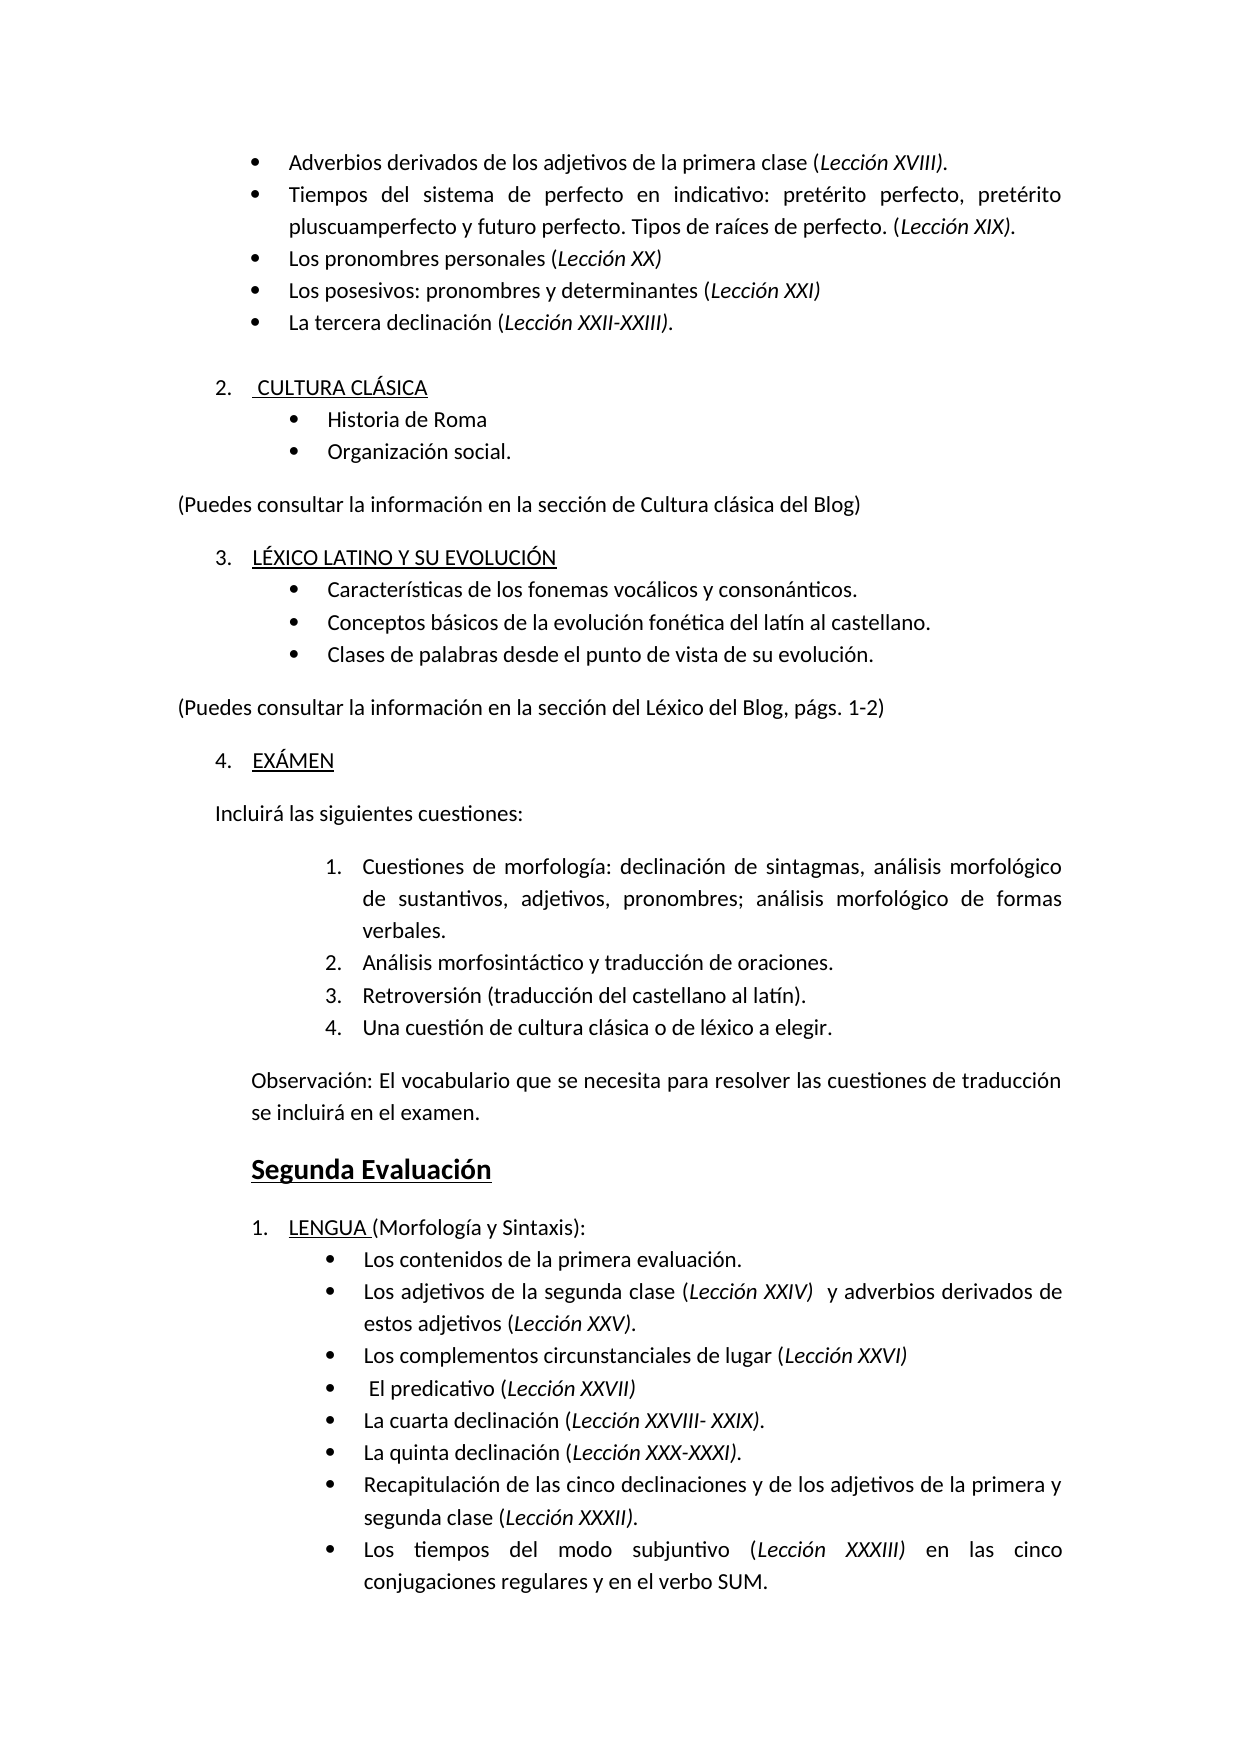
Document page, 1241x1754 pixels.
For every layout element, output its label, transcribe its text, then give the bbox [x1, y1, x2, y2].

list Los complementos circunstanciales de lugar (Lección XXVI) [326, 1342, 1063, 1370]
list Características de los fonemas vocálicos y consonánticos. [290, 576, 1063, 603]
list Los contenidos de la primera evaluación. [326, 1245, 1063, 1273]
text (Puedes consultar la información en la sección del Léxico del Blog, págs. 1-2) [177, 693, 1063, 721]
text Observación: El vocabulario que se necesita para resolver las cuestiones de traducción se incluirá en el examen. [251, 1066, 1063, 1126]
list El predicativo (Lección XXVII) [326, 1374, 1063, 1402]
list LÉXICO LATINO Y SU EVOLUCIÓN [215, 543, 1063, 571]
list CULTURA CLÁSICA [215, 373, 1063, 401]
list La cuarta declinación (Lección XXVIII- XXIX). [326, 1406, 1063, 1434]
list Cuestiones de morfología: declinación de sintagmas, análisis morfológico de sustantivos, adjetivos, pronombres; análisis morfológico de formas verbales. [325, 852, 1063, 944]
text (Puedes consultar la información en la sección de Cultura clásica del Blog) [177, 490, 1063, 518]
list Los posesivos: pronombres y determinantes (Lección XXI) [251, 276, 1063, 304]
list Conceptos básicos de la evolución fonética del latín al castellano. [290, 608, 1063, 636]
list Una cuestión de cultura clásica o de léxico a elegir. [325, 1013, 1063, 1041]
list La tercera declinación (Lección XXII-XXIII). [251, 308, 1063, 337]
list Recapitulación de las cinco declinaciones y de los adjetivos de la primera y segunda clase (Lección XXXII). [326, 1470, 1063, 1531]
text Segunda Evaluación [251, 1151, 1063, 1187]
list Tiempos del sistema de perfecto en indicativo: pretérito perfecto, pretérito pluscuamperfecto y futuro perfecto. Tipos de raíces de perfecto. (Lección XIX). [251, 180, 1063, 240]
list Clases de palabras desde el punto de vista de su evolución. [290, 640, 1063, 668]
list EXÁMEN [215, 746, 1063, 774]
text Incluirá las siguientes cuestiones: [215, 799, 1063, 827]
list LENGUA (Morfología y Sintaxis): [251, 1213, 1063, 1241]
list Organización social. [290, 437, 1063, 465]
list La quinta declinación (Lección XXX-XXXI). [326, 1438, 1063, 1466]
list Retroversión (traducción del castellano al latín). [325, 981, 1063, 1009]
list Adverbios derivados de los adjetivos de la primera clase (Lección XVIII). [251, 148, 1063, 176]
list Los tiempos del modo subjuntivo (Lección XXXIII) en las cinco conjugaciones regulares y en el verbo SUM. [326, 1535, 1063, 1595]
list Los pronombres personales (Lección XX) [251, 244, 1063, 272]
list Análisis morfosintáctico y traducción de oraciones. [325, 948, 1063, 977]
list Los adjetivos de la segunda clase (Lección XXIV) y adverbios derivados de estos adjetivos (Lección XXV). [326, 1277, 1063, 1337]
list Historia de Roma [290, 405, 1063, 433]
